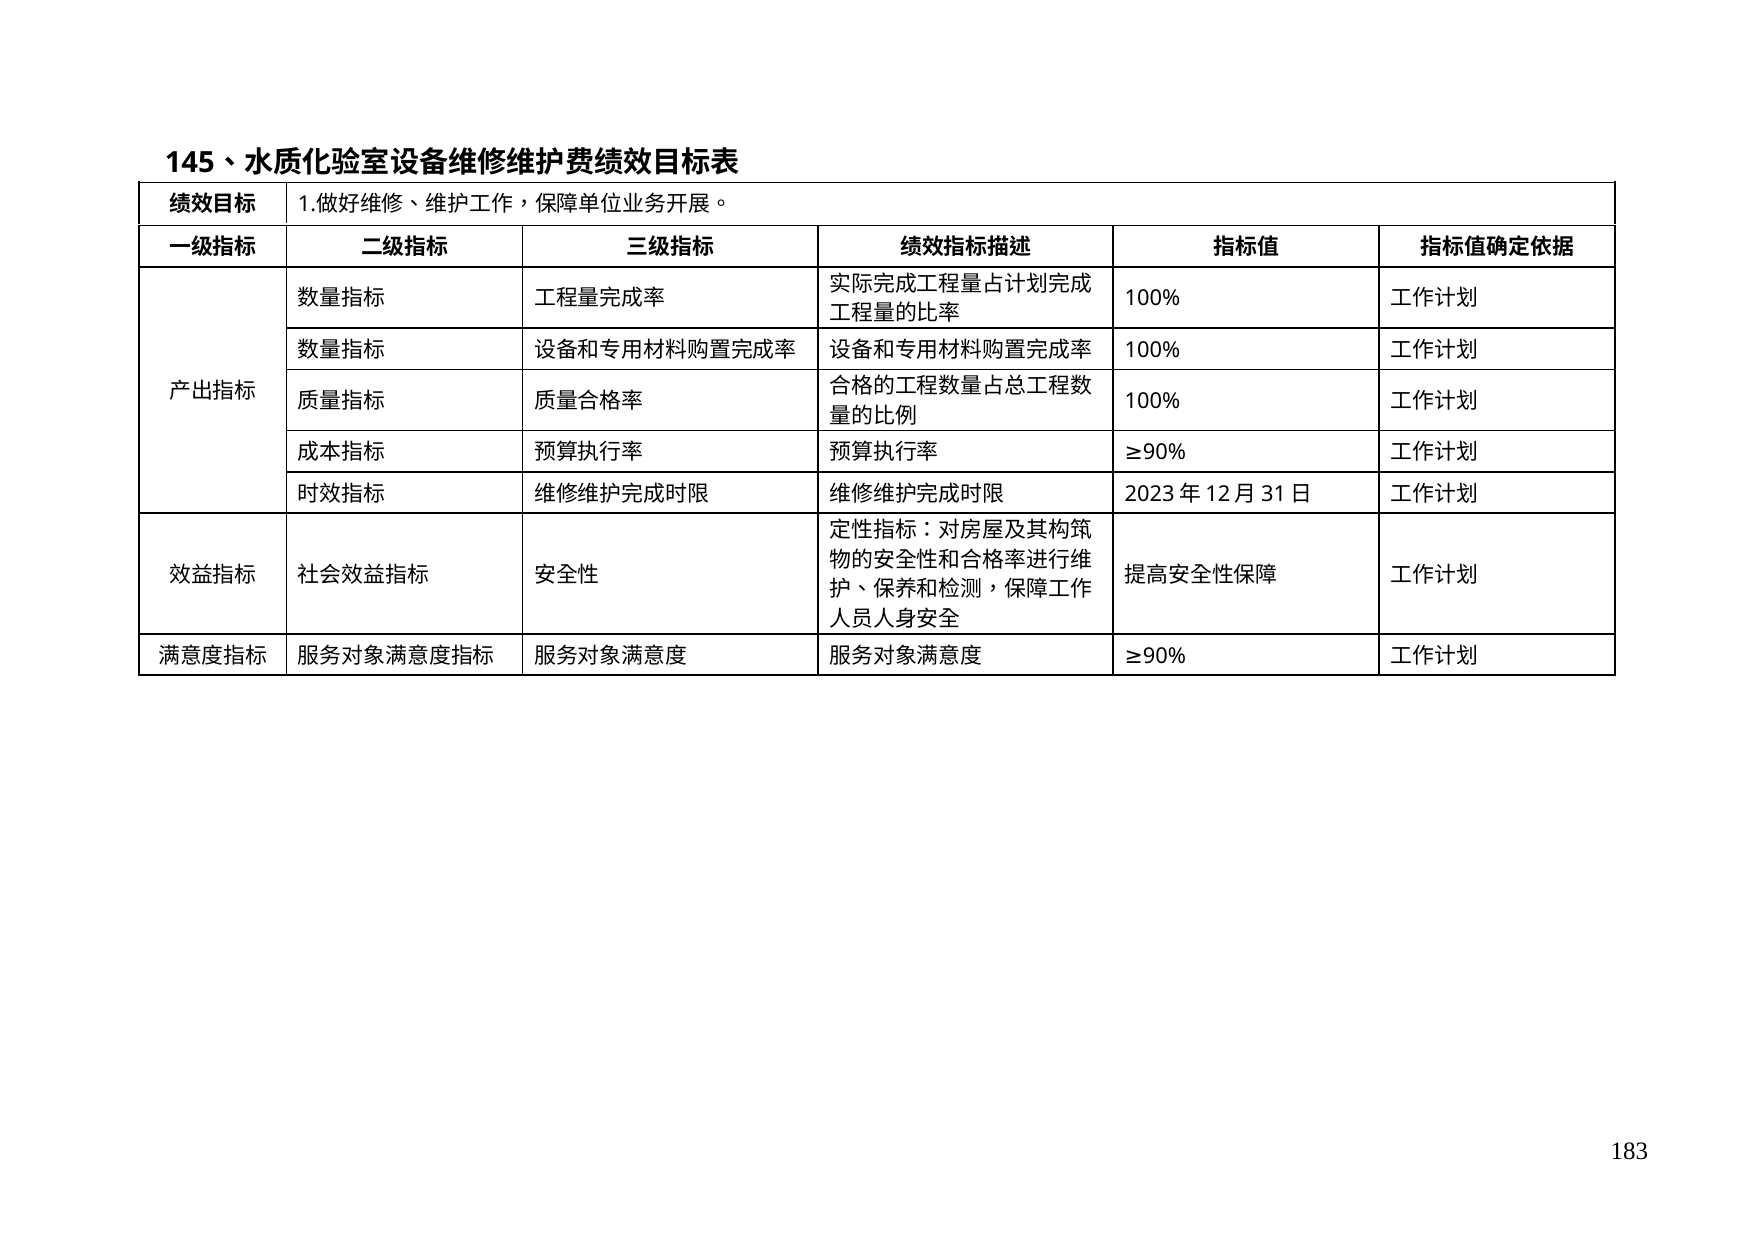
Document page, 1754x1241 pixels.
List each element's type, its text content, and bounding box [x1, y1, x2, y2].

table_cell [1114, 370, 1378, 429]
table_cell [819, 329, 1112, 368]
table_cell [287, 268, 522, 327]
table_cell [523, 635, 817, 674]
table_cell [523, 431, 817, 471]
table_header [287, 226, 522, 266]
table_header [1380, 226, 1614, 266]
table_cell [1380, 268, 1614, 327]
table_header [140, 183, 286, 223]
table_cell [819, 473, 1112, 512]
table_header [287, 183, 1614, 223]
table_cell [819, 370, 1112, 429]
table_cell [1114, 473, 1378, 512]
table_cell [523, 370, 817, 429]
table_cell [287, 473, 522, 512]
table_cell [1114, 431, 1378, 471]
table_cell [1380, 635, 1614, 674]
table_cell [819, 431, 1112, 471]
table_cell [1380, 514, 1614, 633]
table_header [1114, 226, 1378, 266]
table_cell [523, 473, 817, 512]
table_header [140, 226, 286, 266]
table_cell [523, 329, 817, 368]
text 145、水质化验室设备维修维护费绩效目标表 [106, 142, 1648, 181]
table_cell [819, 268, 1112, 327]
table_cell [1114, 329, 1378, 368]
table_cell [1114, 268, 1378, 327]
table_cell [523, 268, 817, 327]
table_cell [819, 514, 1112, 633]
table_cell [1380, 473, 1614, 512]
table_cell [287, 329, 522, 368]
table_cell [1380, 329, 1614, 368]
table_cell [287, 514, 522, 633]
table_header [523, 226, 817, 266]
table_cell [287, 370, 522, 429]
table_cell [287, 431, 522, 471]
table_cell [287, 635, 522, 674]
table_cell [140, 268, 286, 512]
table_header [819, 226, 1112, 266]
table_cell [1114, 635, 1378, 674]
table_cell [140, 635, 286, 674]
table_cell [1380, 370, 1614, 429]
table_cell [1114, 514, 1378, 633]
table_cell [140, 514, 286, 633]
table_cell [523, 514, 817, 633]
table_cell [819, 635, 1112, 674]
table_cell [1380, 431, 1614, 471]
